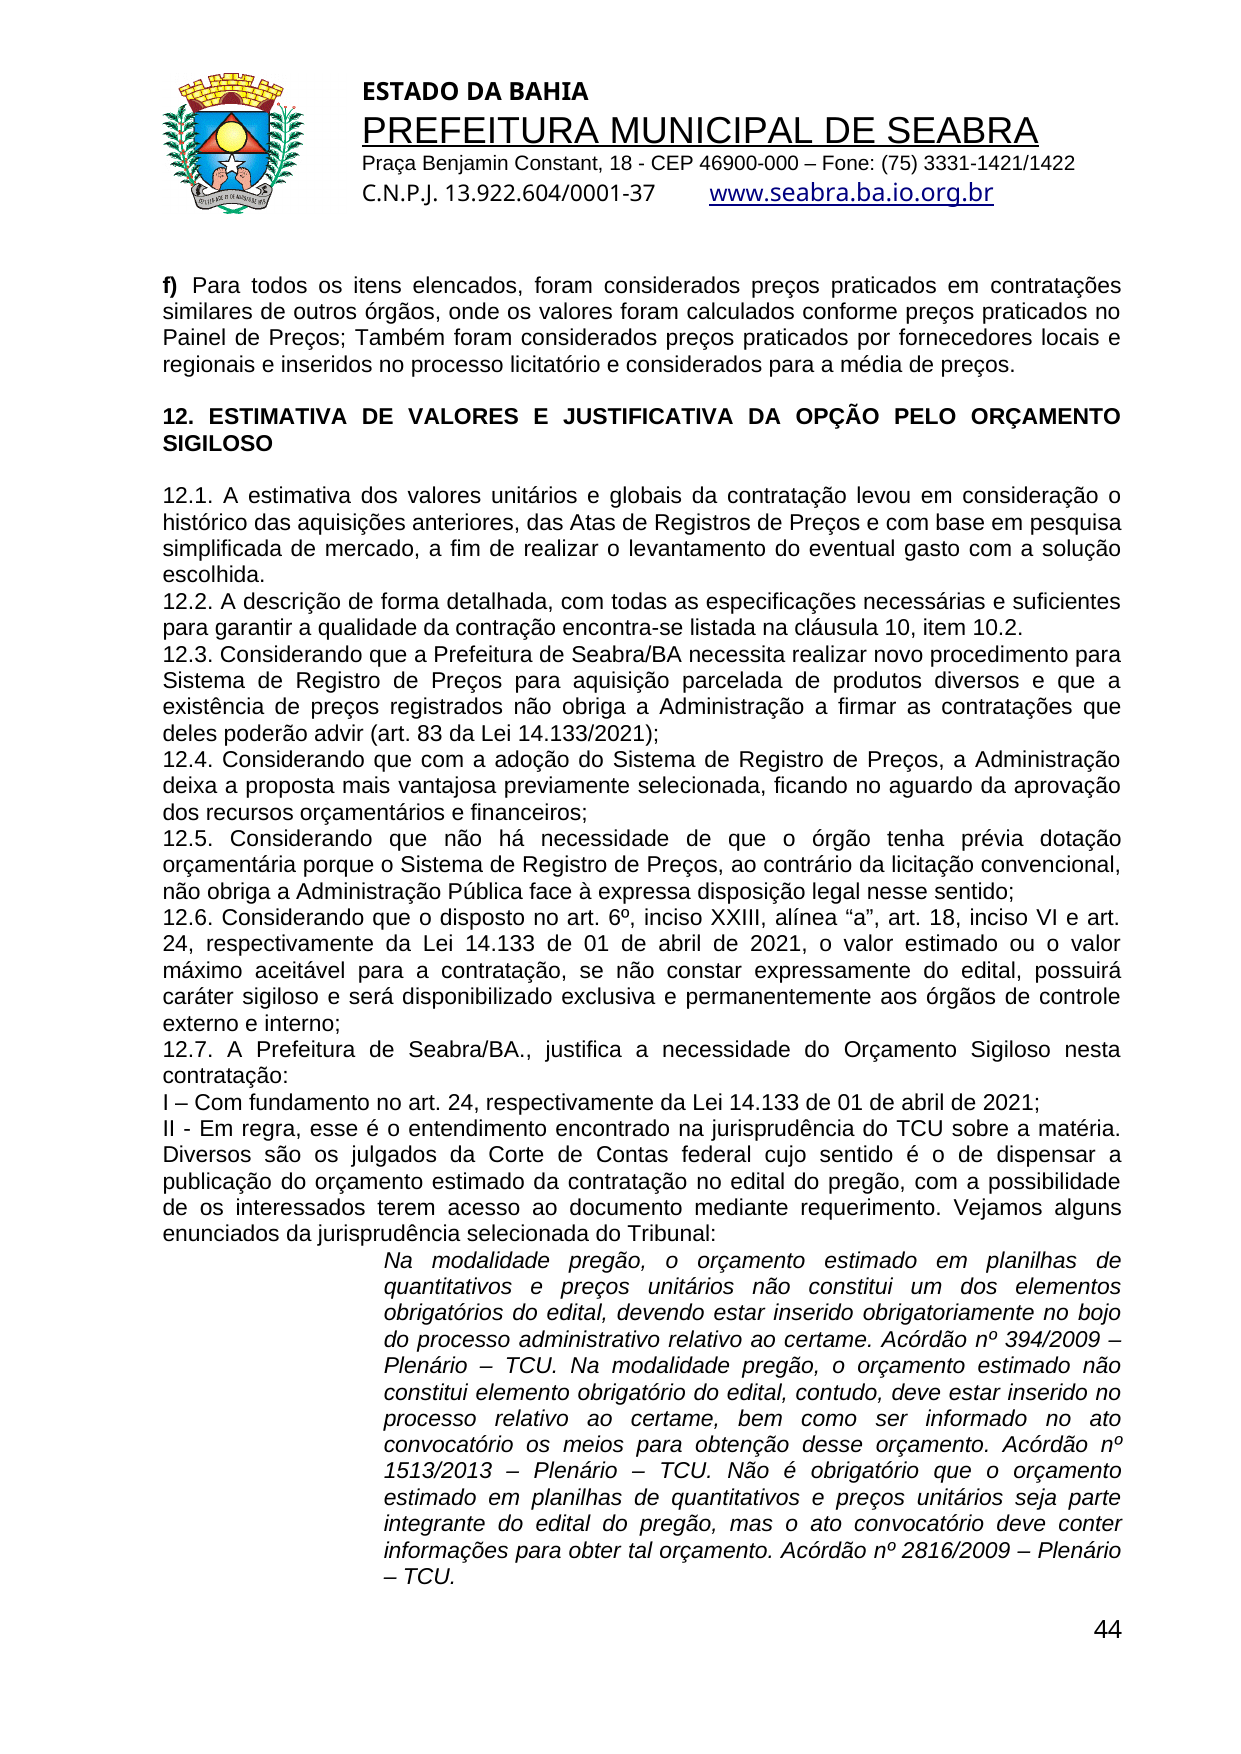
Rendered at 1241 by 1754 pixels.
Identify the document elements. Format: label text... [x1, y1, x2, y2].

picture [162, 73, 347, 214]
text 12.1. A estimativa dos valores unitários e globais da contratação levou em consideração o histórico das aquisições anteriores, das Atas de Registros de Preços e com base em pesquisa simplificada de mercado, a fim de realizar o levantamento do eventual gasto com a solução escolhida. [162, 482, 1122, 588]
text 12.6. Considerando que o disposto no art. 6º, inciso XXIII, alínea “a”, art. 18, inciso VI e art. 24, respectivamente da Lei 14.133 de 01 de abril de 2021, o valor estimado ou o valor máximo aceitável para a contratação, se não constar expressamente do edital, possuirá caráter sigiloso e será disponibilizado exclusiva e permanentemente aos órgãos de controle externo e interno; [162, 904, 1122, 1036]
text 12.3. Considerando que a Prefeitura de Seabra/BA necessita realizar novo procedimento para Sistema de Registro de Preços para aquisição parcelada de produtos diversos e que a existência de preços registrados não obriga a Administração a firmar as contratações que deles poderão advir (art. 83 da Lei 14.133/2021); [162, 641, 1122, 746]
list Para todos os itens elencados, foram considerados preços praticados em contratações similares de outros órgãos, onde os valores foram calculados conforme preços praticados no Painel de Preços; Também foram considerados preços praticados por fornecedores locais e regionais e inseridos no processo licitatório e considerados para a média de preços. [162, 272, 1122, 377]
text 12.2. A descrição de forma detalhada, com todas as especificações necessárias e suficientes para garantir a qualidade da contração encontra-se listada na cláusula 10, item 10.2. [162, 588, 1122, 641]
text 12.5. Considerando que não há necessidade de que o órgão tenha prévia dotação orçamentária porque o Sistema de Registro de Preços, ao contrário da licitação convencional, não obriga a Administração Pública face à expressa disposição legal nesse sentido; [162, 825, 1122, 904]
text 12.4. Considerando que com a adoção do Sistema de Registro de Preços, a Administração deixa a proposta mais vantajosa previamente selecionada, ficando no aguardo da aprovação dos recursos orçamentários e financeiros; [162, 746, 1122, 825]
text I – Com fundamento no art. 24, respectivamente da Lei 14.133 de 01 de abril de 2021; [162, 1088, 1122, 1115]
text 12.7. A Prefeitura de Seabra/BA., justifica a necessidade do Orçamento Sigiloso nesta contratação: [162, 1036, 1122, 1088]
text 12. ESTIMATIVA DE VALORES E JUSTIFICATIVA DA OPÇÃO PELO ORÇAMENTO SIGILOSO [162, 403, 1122, 456]
text Na modalidade pregão, o orçamento estimado em planilhas de quantitativos e preços unitários não constitui um dos elementos obrigatórios do edital, devendo estar inserido obrigatoriamente no bojo do processo administrativo relativo ao certame. Acórdão nº 394/2009 – Plenário – TCU. Na modalidade pregão, o orçamento estimado não constitui elemento obrigatório do edital, contudo, deve estar inserido no processo relativo ao certame, bem como ser informado no ato convocatório os meios para obtenção desse orçamento. Acórdão nº 1513/2013 – Plenário – TCU. Não é obrigatório que o orçamento estimado em planilhas de quantitativos e preços unitários seja parte integrante do edital do pregão, mas o ato convocatório deve conter informações para obter tal orçamento. Acórdão nº 2816/2009 – Plenário – TCU. [383, 1247, 1122, 1589]
text II - Em regra, esse é o entendimento encontrado na jurisprudência do TCU sobre a matéria. Diversos são os julgados da Corte de Contas federal cujo sentido é o de dispensar a publicação do orçamento estimado da contratação no edital do pregão, com a possibilidade de os interessados terem acesso ao documento mediante requerimento. Vejamos alguns enunciados da jurisprudência selecionada do Tribunal: [162, 1115, 1122, 1247]
